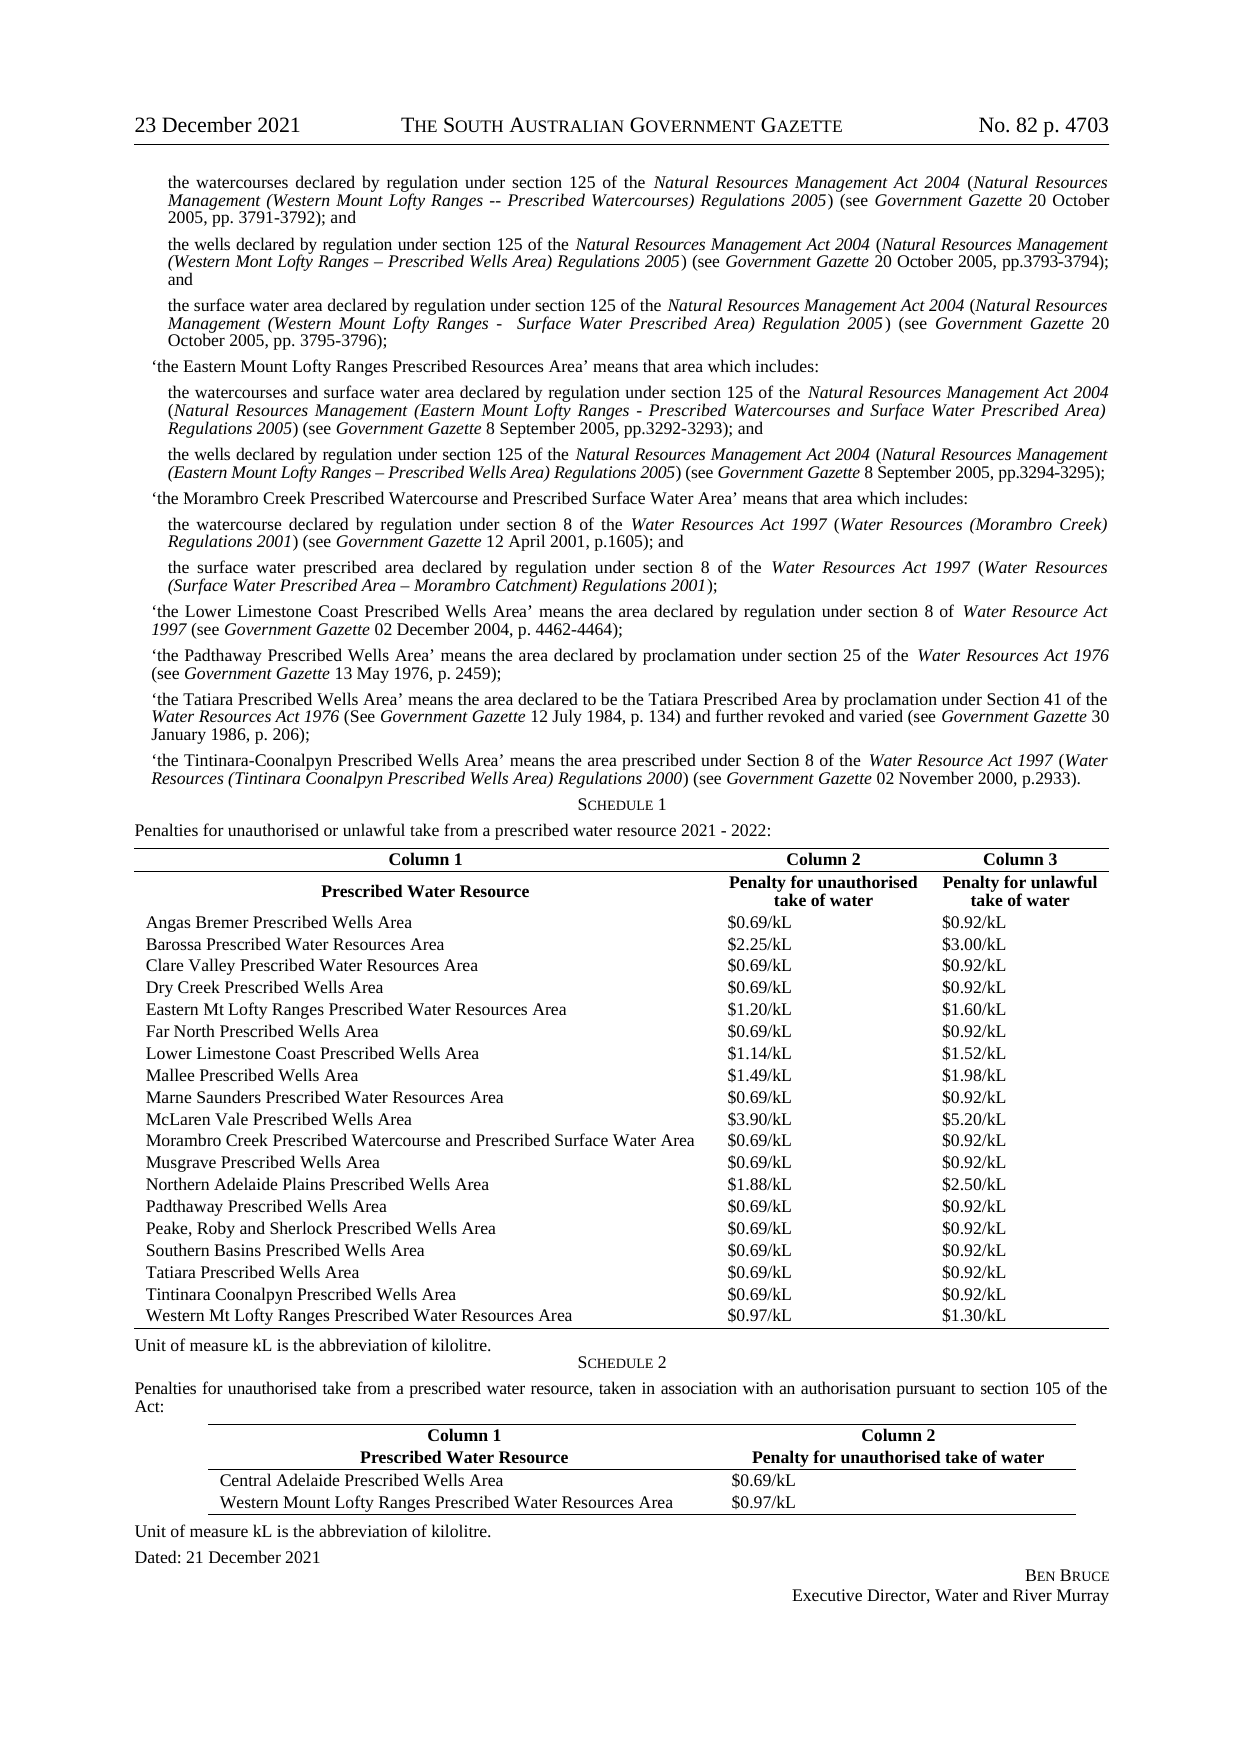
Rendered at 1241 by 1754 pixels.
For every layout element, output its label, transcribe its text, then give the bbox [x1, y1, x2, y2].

text the wells declared by regulation under section 125 of the Natural Resources Management Act 2004 (Natural Resources Management (Western Mont Lofty Ranges – Prescribed Wells Area) Regulations 2005) (see Government Gazette 20 October 2005, pp.3793-3794); and [168, 236, 1109, 289]
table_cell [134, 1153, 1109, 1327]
text Unit of measure kL is the abbreviation of kilolitre. [134, 1337, 1109, 1354]
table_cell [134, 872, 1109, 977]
text Penalties for unauthorised take from a prescribed water resource, taken in association with an authorisation pursuant to section 105 of the Act: [134, 1381, 1109, 1416]
text Executive Director, Water and River Murray [134, 1585, 1109, 1605]
text the watercourse declared by regulation under section 8 of the Water Resources Act 1997 (Water Resources (Morambro Creek) Regulations 2001) (see Government Gazette 12 April 2001, p.1605); and [168, 516, 1109, 551]
text Dated: 21 December 2021 [134, 1549, 1109, 1567]
text ‘the Tintinara-Coonalpyn Prescribed Wells Area’ means the area prescribed under Section 8 of the Water Resource Act 1997 (Water Resources (Tintinara Coonalpyn Prescribed Wells Area) Regulations 2000) (see Government Gazette 02 November 2000, p.2933). [151, 752, 1109, 788]
text the surface water area declared by regulation under section 125 of the Natural Resources Management Act 2004 (Natural Resources Management (Western Mount Lofty Ranges - Surface Water Prescribed Area) Regulation 2005) (see Government Gazette 20 October 2005, pp. 3795-3796); [168, 297, 1109, 350]
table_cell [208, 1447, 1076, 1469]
text ‘the Tatiara Prescribed Wells Area’ means the area declared to be the Tatiara Prescribed Area by proclamation under Section 41 of the Water Resources Act 1976 (See Government Gazette 12 July 1984, p. 134) and further revoked and varied (see Government Gazette 30 January 1986, p. 206); [151, 691, 1109, 744]
text ‘the Lower Limestone Coast Prescribed Wells Area’ means the area declared by regulation under section 8 of Water Resource Act 1997 (see Government Gazette 02 December 2004, p. 4462-4464); [151, 603, 1109, 639]
text the wells declared by regulation under section 125 of the Natural Resources Management Act 2004 (Natural Resources Management (Eastern Mount Lofty Ranges – Prescribed Wells Area) Regulations 2005) (see Government Gazette 8 September 2005, pp.3294-3295); [168, 446, 1109, 482]
text the watercourses declared by regulation under section 125 of the Natural Resources Management Act 2004 (Natural Resources Management (Western Mount Lofty Ranges -- Prescribed Watercourses) Regulations 2005) (see Government Gazette 20 October 2005, pp. 3791-3792); and [168, 174, 1109, 227]
text Schedule 1 [134, 796, 1109, 814]
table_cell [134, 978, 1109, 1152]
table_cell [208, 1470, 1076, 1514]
text ‘the Eastern Mount Lofty Ranges Prescribed Resources Area’ means that area which includes: [134, 359, 1109, 376]
text the watercourses and surface water area declared by regulation under section 125 of the Natural Resources Management Act 2004 (Natural Resources Management (Eastern Mount Lofty Ranges - Prescribed Watercourses and Surface Water Prescribed Area) Regulations 2005) (see Government Gazette 8 September 2005, pp.3292-3293); and [168, 385, 1109, 438]
text Unit of measure kL is the abbreviation of kilolitre. [134, 1523, 1109, 1541]
text Penalties for unauthorised or unlawful take from a prescribed water resource 2021 - 2022: [134, 822, 1109, 840]
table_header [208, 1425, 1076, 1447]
text ‘the Padthaway Prescribed Wells Area’ means the area declared by proclamation under section 25 of the Water Resources Act 1976 (see Government Gazette 13 May 1976, p. 2459); [151, 647, 1109, 683]
text the surface water prescribed area declared by regulation under section 8 of the Water Resources Act 1997 (Water Resources (Surface Water Prescribed Area – Morambro Catchment) Regulations 2001); [168, 560, 1109, 595]
text ‘the Morambro Creek Prescribed Watercourse and Prescribed Surface Water Area’ means that area which includes: [134, 490, 1109, 508]
text Ben Bruce [134, 1567, 1109, 1585]
text Schedule 2 [134, 1354, 1109, 1372]
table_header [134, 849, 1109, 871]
